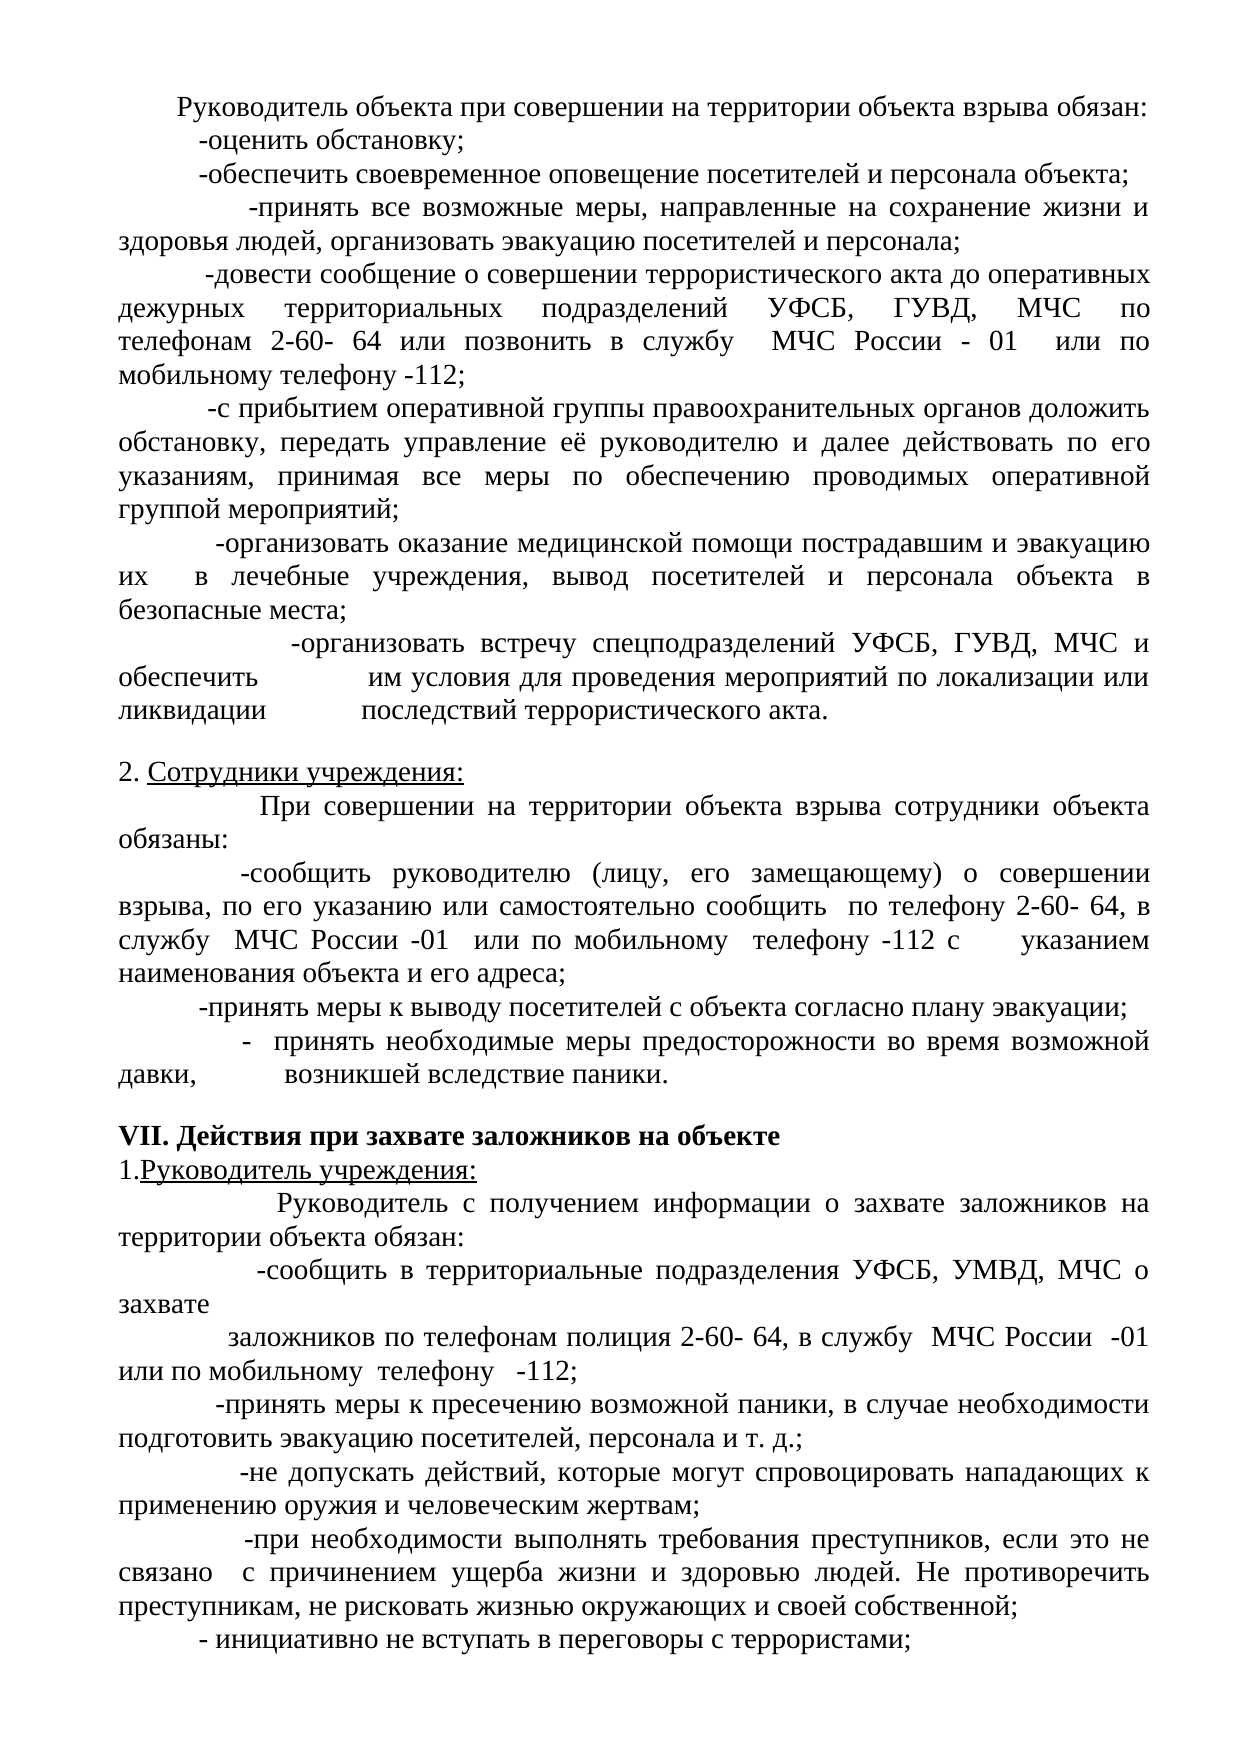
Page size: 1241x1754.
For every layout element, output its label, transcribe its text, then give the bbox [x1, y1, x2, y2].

text 2. Сотрудники учреждения: [118, 754, 1152, 788]
text При совершении на территории объекта взрыва сотрудники объекта обязаны: [117, 788, 1152, 855]
text -не допускать действий, которые могут спровоцировать нападающих к применению оружия и человеческим жертвам; [118, 1454, 1152, 1521]
text - принять необходимые меры предосторожности во время возможной давки, возникшей вследствие паники. [118, 1023, 1152, 1090]
text -организовать оказание медицинской помощи пострадавшим и эвакуацию их в лечебные учреждения, вывод посетителей и персонала объекта в безопасные места; [118, 525, 1152, 625]
text -принять меры к выводу посетителей с объекта согласно плану эвакуации; [118, 989, 1152, 1023]
text -организовать встречу спецподразделений УФСБ, ГУВД, МЧС и обеспечить им условия для проведения мероприятий по локализации или ликвидации последствий террористического акта. [118, 625, 1152, 726]
text -обеспечить своевременное оповещение посетителей и персонала объекта; [118, 156, 1152, 189]
text -сообщить в территориальные подразделения УФСБ, УМВД, МЧС о захвате [118, 1252, 1152, 1319]
text -принять меры к пресечению возможной паники, в случае необходимости подготовить эвакуацию посетителей, персонала и т. д.; [118, 1387, 1152, 1454]
text -с прибытием оперативной группы правоохранительных органов доложить обстановку, передать управление её руководителю и далее действовать по его указаниям, принимая все меры по обеспечению проводимых оперативной группой мероприятий; [118, 391, 1152, 525]
text -принять все возможные меры, направленные на сохранение жизни и здоровья людей, организовать эвакуацию посетителей и персонала; [118, 189, 1152, 256]
text - инициативно не вступать в переговоры с террористами; [118, 1621, 1152, 1655]
text -сообщить руководителю (лицу, его замещающему) о совершении взрыва, по его указанию или самостоятельно сообщить по телефону 2-60- 64, в службу МЧС России -01 или по мобильному телефону -112 с указанием наименования объекта и его адреса; [118, 855, 1152, 989]
text Руководитель объекта при совершении на территории объекта взрыва обязан: [176, 89, 1152, 122]
text заложников по телефонам полиция 2-60- 64, в службу МЧС России -01 или по мобильному телефону -112; [118, 1319, 1152, 1387]
text -при необходимости выполнять требования преступников, если это не связано с причинением ущерба жизни и здоровью людей. Не противоречить преступникам, не рисковать жизнью окружающих и своей собственной; [118, 1521, 1152, 1621]
text -довести сообщение о совершении террористического акта до оперативных дежурных территориальных подразделений УФСБ, ГУВД, МЧС по телефонам 2-60- 64 или позвонить в службу МЧС России - 01 или по мобильному телефону -112; [118, 256, 1152, 391]
text Руководитель с получением информации о захвате заложников на территории объекта обязан: [118, 1185, 1152, 1252]
text VII. Действия при захвате заложников на объекте [118, 1118, 1152, 1152]
text -оценить обстановку; [118, 122, 1152, 156]
text 1.Руководитель учреждения: [118, 1152, 1152, 1185]
